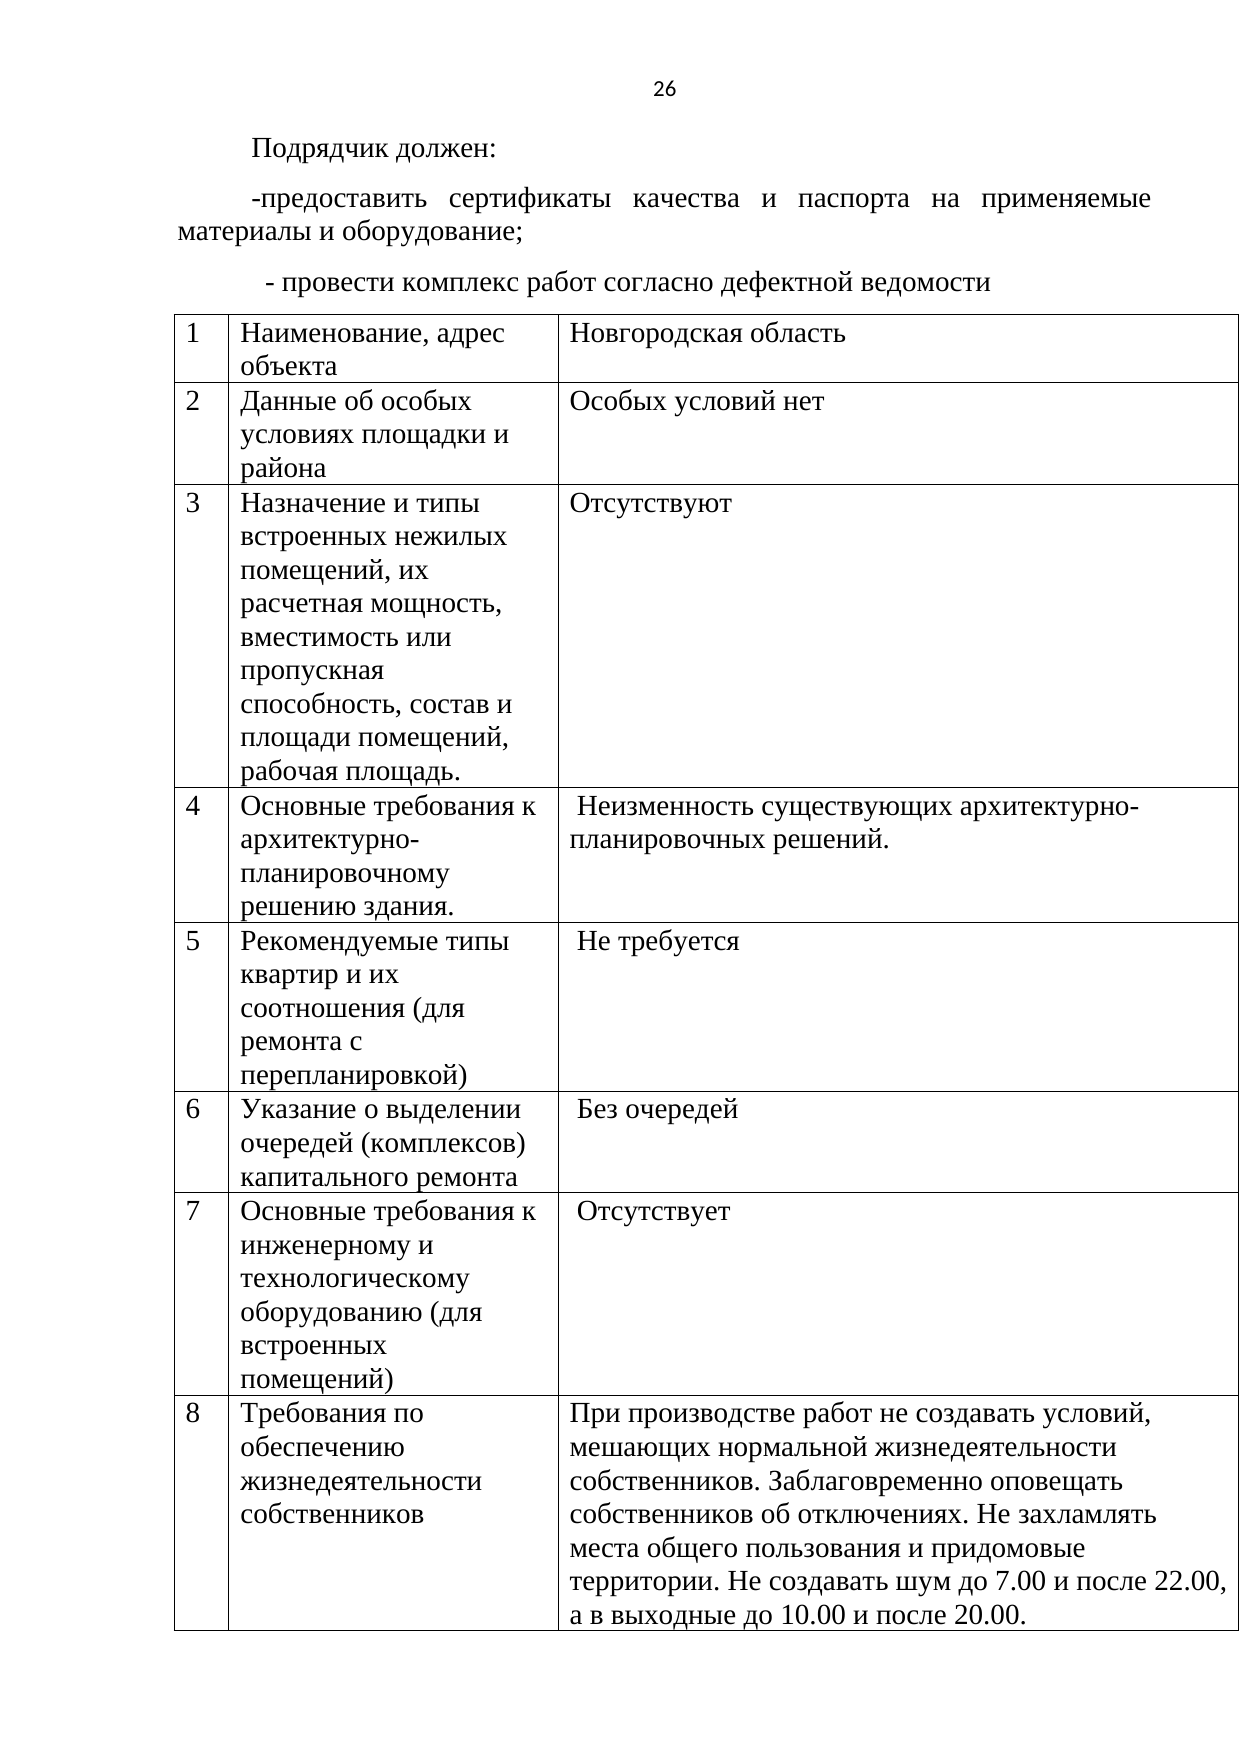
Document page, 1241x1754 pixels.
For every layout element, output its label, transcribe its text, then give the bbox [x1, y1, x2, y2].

table_cell Основные требования к инженерному и технологическому оборудованию (для встроенных помещений) [229, 1193, 558, 1394]
text -предоставить сертификаты качества и паспорта на применяемые материалы и оборудование; [177, 180, 1152, 247]
table_cell Неизменность существующих архитектурно-планировочных решений. [559, 788, 1238, 922]
table_cell Без очередей [559, 1092, 1238, 1192]
table_cell Отсутствуют [559, 485, 1238, 787]
table_cell Основные требования к архитектурно-планировочному решению здания. [229, 788, 558, 922]
text - провести комплекс работ согласно дефектной ведомости [177, 264, 1152, 297]
table_cell Данные об особых условиях площадки и района [229, 383, 558, 484]
table_cell 7 [175, 1193, 228, 1394]
table_cell Рекомендуемые типы квартир и их соотношения (для ремонта с перепланировкой) [229, 923, 558, 1091]
table_cell 2 [175, 383, 228, 484]
table_header 1 [175, 315, 228, 382]
table_cell Назначение и типы встроенных нежилых помещений, их расчетная мощность, вместимость или пропускная способность, состав и площади помещений, рабочая площадь. [229, 485, 558, 787]
table_header Наименование, адрес объекта [229, 315, 558, 382]
table_cell При производстве работ не создавать условий, мешающих нормальной жизнедеятельности собственников. Заблаговременно оповещать собственников об отключениях. Не захламлять места общего пользования и придомовые территории. Не создавать шум до 7.00 и после 22.00, а в выходные до 10.00 и после 20.00. [559, 1396, 1238, 1630]
table_cell Не требуется [559, 923, 1238, 1091]
table_cell Указание о выделении очередей (комплексов) капитального ремонта [229, 1092, 558, 1192]
table_cell 5 [175, 923, 228, 1091]
table_cell 6 [175, 1092, 228, 1192]
table_cell Особых условий нет [559, 383, 1238, 484]
table_cell Отсутствует [559, 1193, 1238, 1394]
table_header Новгородская область [559, 315, 1238, 382]
text Подрядчик должен: [177, 130, 1152, 163]
table_cell 8 [175, 1396, 228, 1630]
table_cell 3 [175, 485, 228, 787]
table_cell 4 [175, 788, 228, 922]
table_cell Требования по обеспечению жизнедеятельности собственников [229, 1396, 558, 1630]
